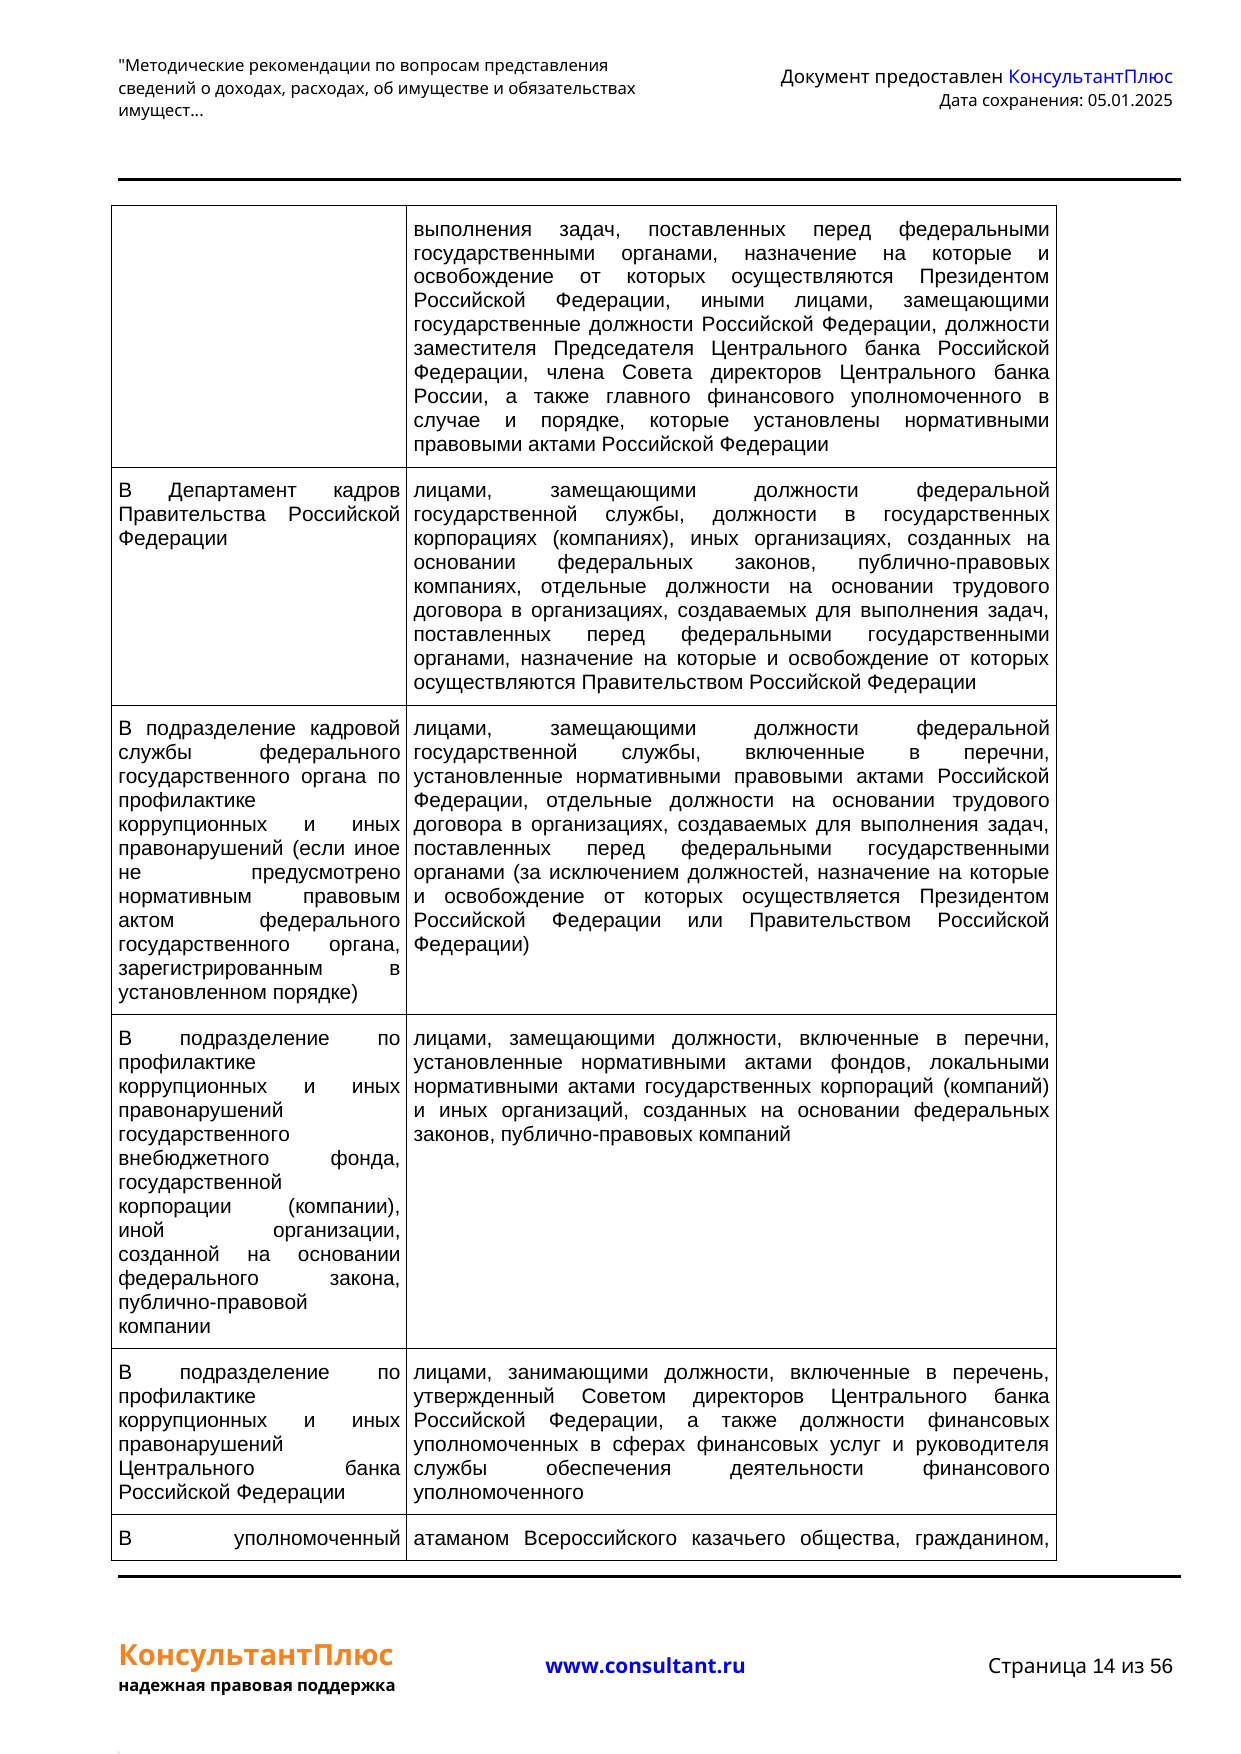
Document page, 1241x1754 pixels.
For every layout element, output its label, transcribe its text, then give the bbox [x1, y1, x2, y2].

table_cell лицами, замещающими должности федеральной государственной службы, включенные в перечни, установленные нормативными правовыми актами Российской Федерации, отдельные должности на основании трудового договора в организациях, создаваемых для выполнения задач, поставленных перед федеральными государственными органами (за исключением должностей, назначение на которые и освобождение от которых осуществляется Президентом Российской Федерации или Правительством Российской Федерации) [407, 706, 1056, 1014]
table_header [112, 206, 406, 467]
table_cell В подразделение по профилактике коррупционных и иных правонарушений государственного внебюджетного фонда, государственной корпорации (компании), иной организации, созданной на основании федерального закона, публично-правовой компании [112, 1015, 406, 1348]
table_cell В подразделение кадровой службы федерального государственного органа по профилактике коррупционных и иных правонарушений (если иное не предусмотрено нормативным правовым актом федерального государственного органа, зарегистрированным в установленном порядке) [112, 706, 406, 1014]
table_cell лицами, замещающими должности федеральной государственной службы, должности в государственных корпорациях (компаниях), иных организациях, созданных на основании федеральных законов, публично-правовых компаниях, отдельные должности на основании трудового договора в организациях, создаваемых для выполнения задач, поставленных перед федеральными государственными органами, назначение на которые и освобождение от которых осуществляются Правительством Российской Федерации [407, 468, 1056, 704]
table_cell лицами, занимающими должности, включенные в перечень, утвержденный Советом директоров Центрального банка Российской Федерации, а также должности финансовых уполномоченных в сферах финансовых услуг и руководителя службы обеспечения деятельности финансового уполномоченного [407, 1349, 1056, 1514]
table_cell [112, 1515, 406, 1560]
table_cell В Департамент кадров Правительства Российской Федерации [112, 468, 406, 704]
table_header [407, 206, 1056, 467]
table_cell лицами, замещающими должности, включенные в перечни, установленные нормативными актами фондов, локальными нормативными актами государственных корпораций (компаний) и иных организаций, созданных на основании федеральных законов, публично-правовых компаний [407, 1015, 1056, 1348]
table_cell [407, 1515, 1056, 1560]
table_cell В подразделение по профилактике коррупционных и иных правонарушений Центрального банка Российской Федерации [112, 1349, 406, 1514]
